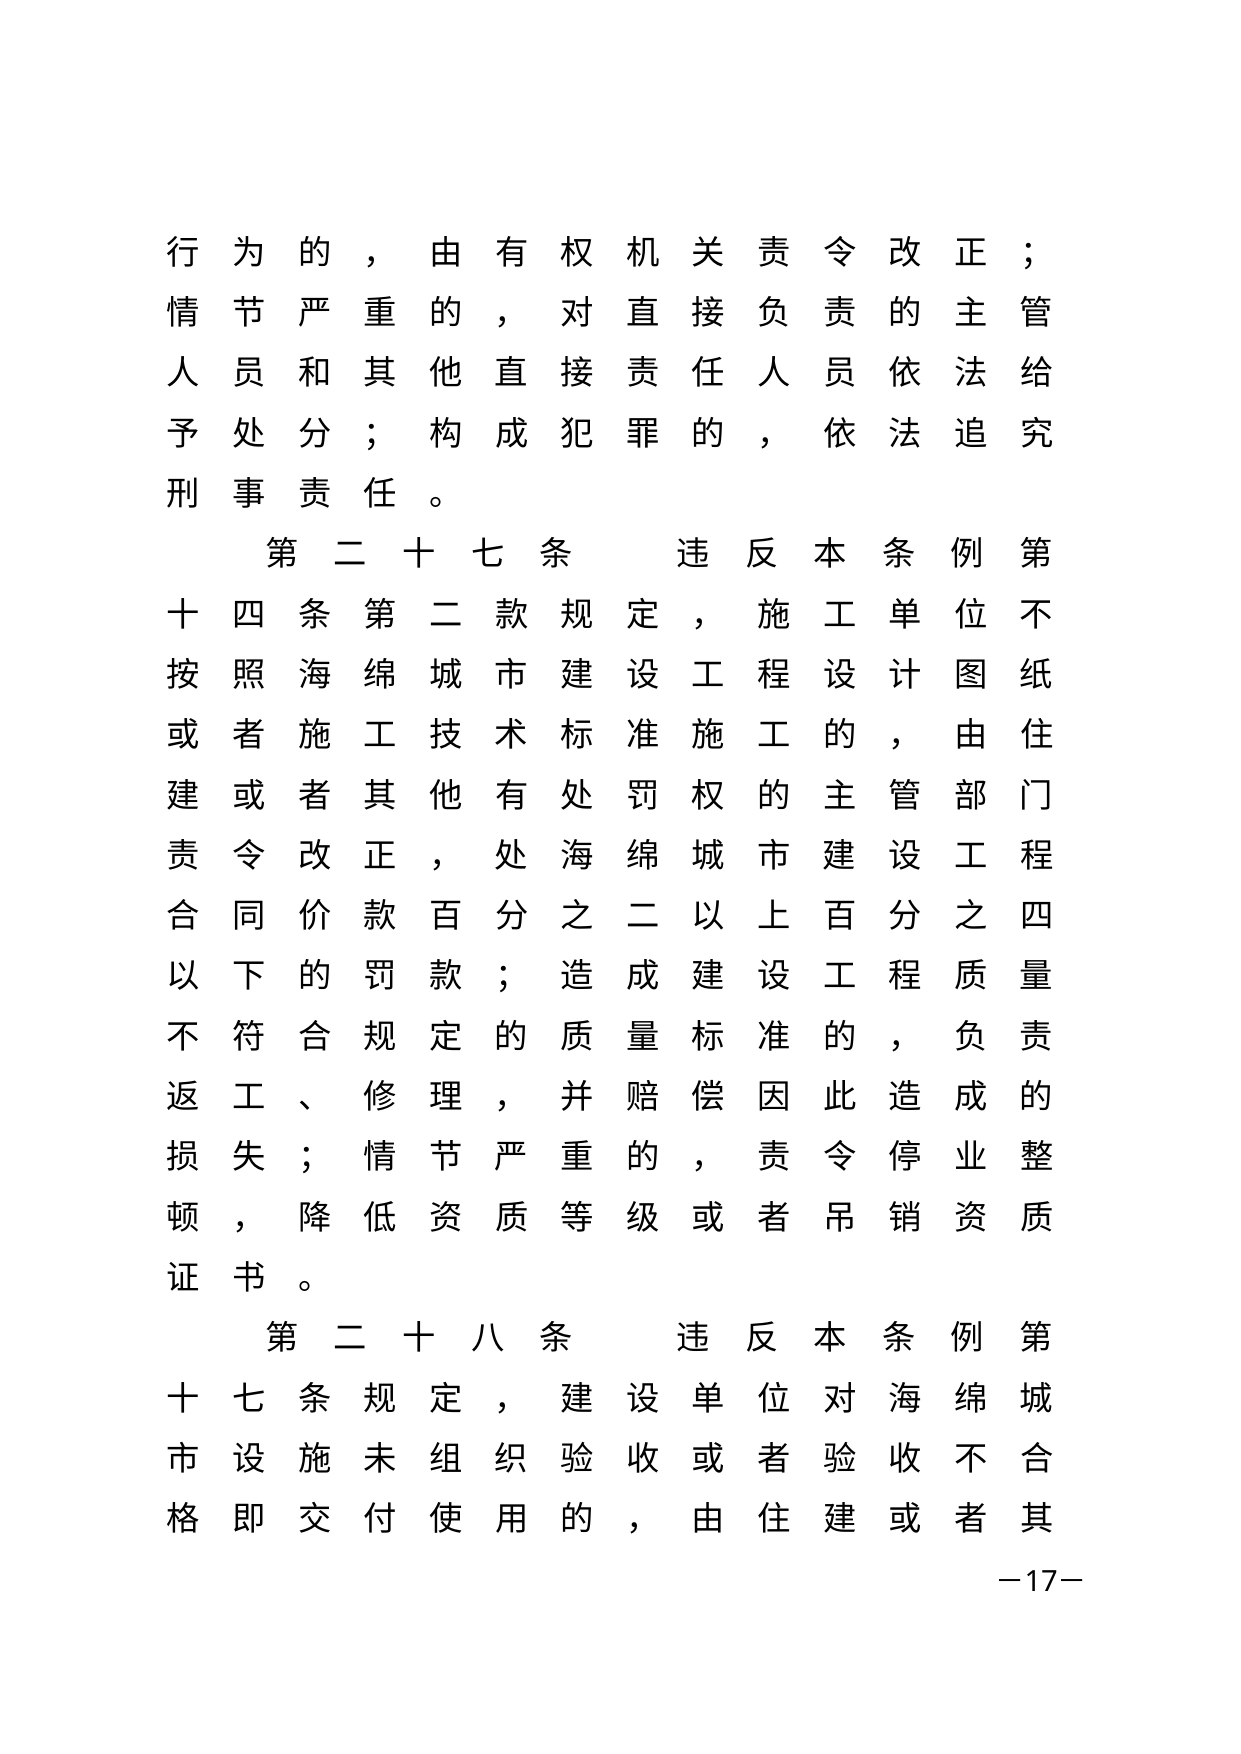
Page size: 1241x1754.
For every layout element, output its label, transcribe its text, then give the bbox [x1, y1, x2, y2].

text 第二十七条 违反本条例第十四条第二款规定，施工单位不按照海绵城市建设工程设计图纸或者施工技术标准施工的，由住建或者其他有处罚权的主管部门责令改正，处海绵城市建设工程合同价款百分之二以上百分之四以下的罚款；造成建设工程质量不符合规定的质量标准的，负责返工、修理，并赔偿因此造成的损失；情节严重的，责令停业整顿，降低资质等级或者吊销资质证书。 [167, 521, 1085, 1305]
text 第二十八条 违反本条例第十七条规定，建设单位对海绵城市设施未组织验收或者验收不合格即交付使用的，由住建或者其他有处罚权的主管部门责令改正，处海绵城市建设工程合同价款百分之二以上百分之四以下的罚款；造成损失的，依法承担赔偿责任。 [167, 1305, 1085, 1546]
text 第二十六条 负有海绵城市建设管理相关职责的国家机关及其工作人员，在海绵城市建设管理工作中未按照有关法律、法规规定履行相关职责，或者有其他玩忽职守、滥用职权、徇私舞弊行为的，由有权机关责令改正；情节严重的，对直接负责的主管人员和其他直接责任人员依法给予处分；构成犯罪的，依法追究刑事责任。 [167, 219, 1085, 521]
